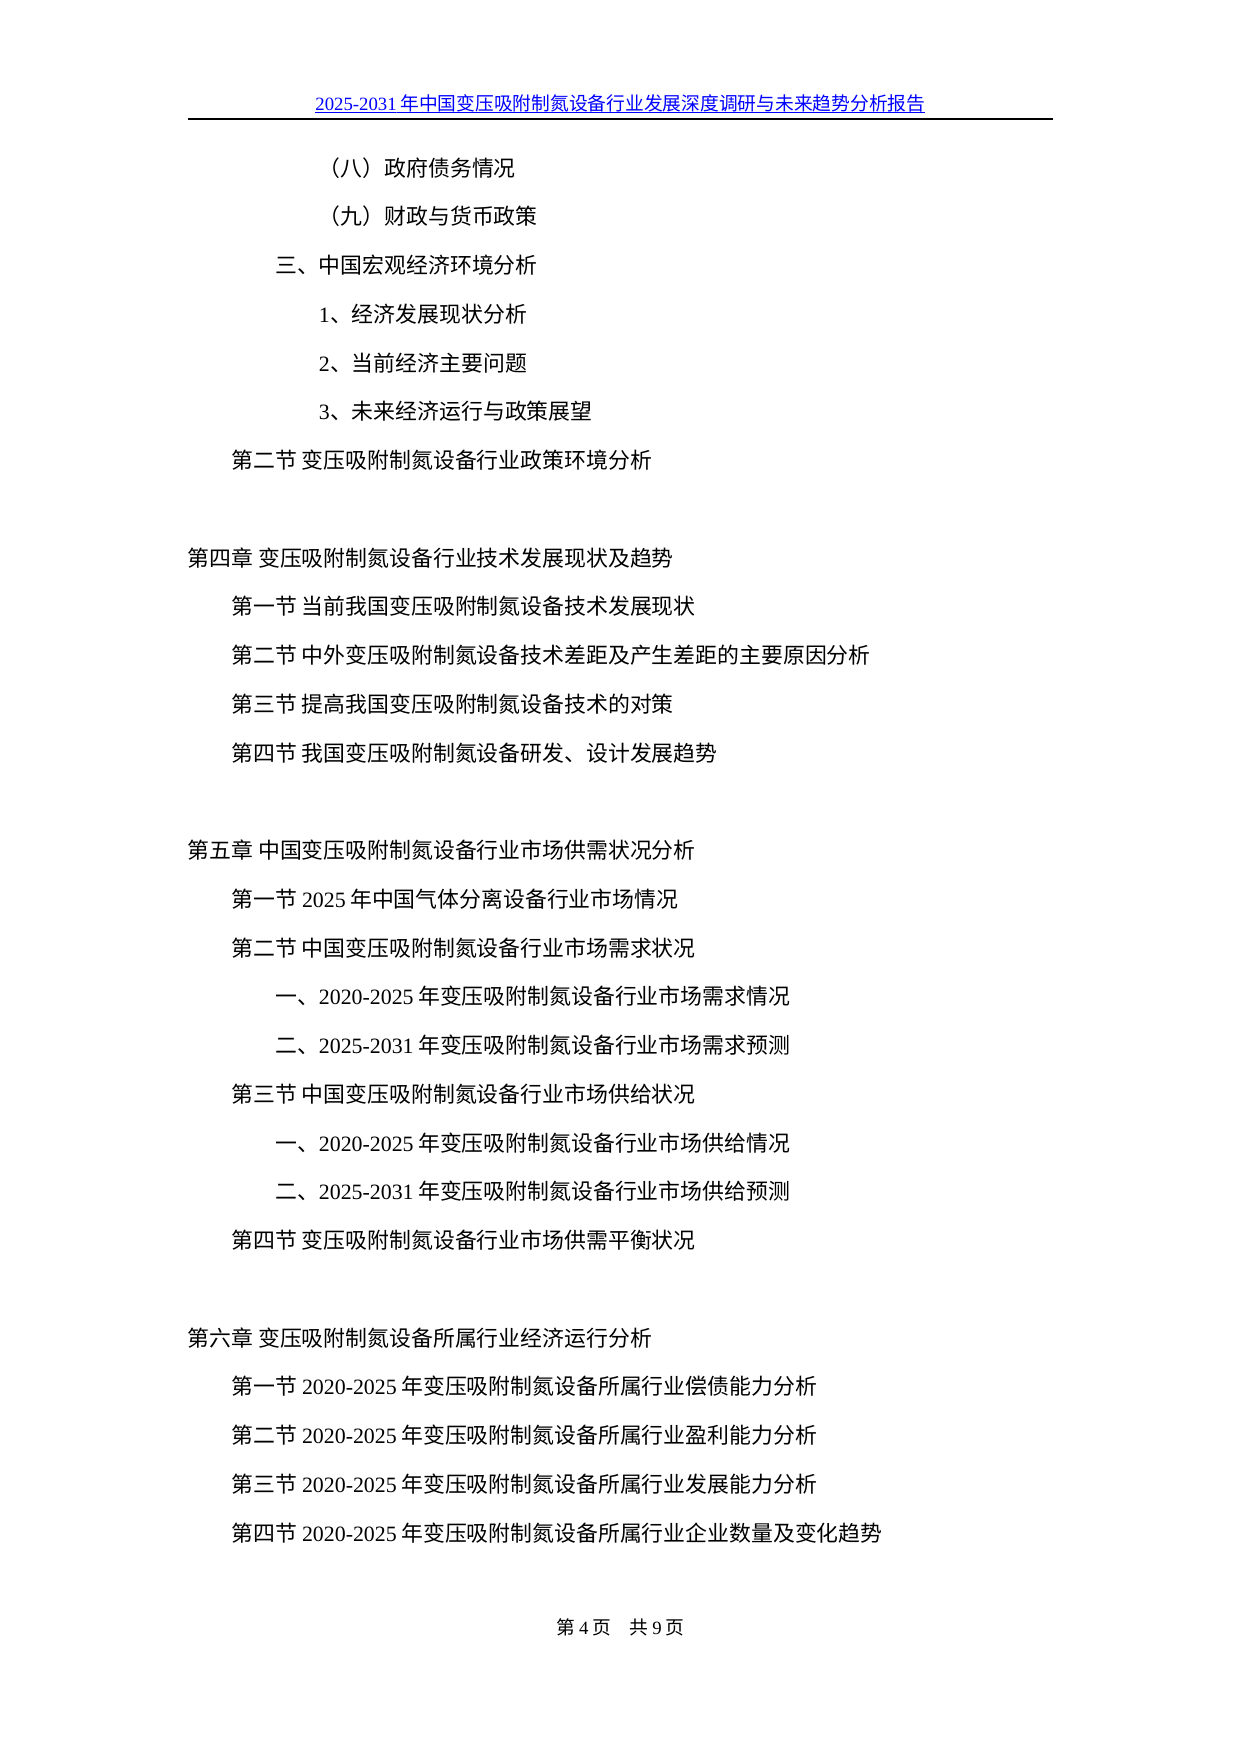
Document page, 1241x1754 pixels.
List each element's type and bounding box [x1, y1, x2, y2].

text [187, 150, 1053, 1548]
